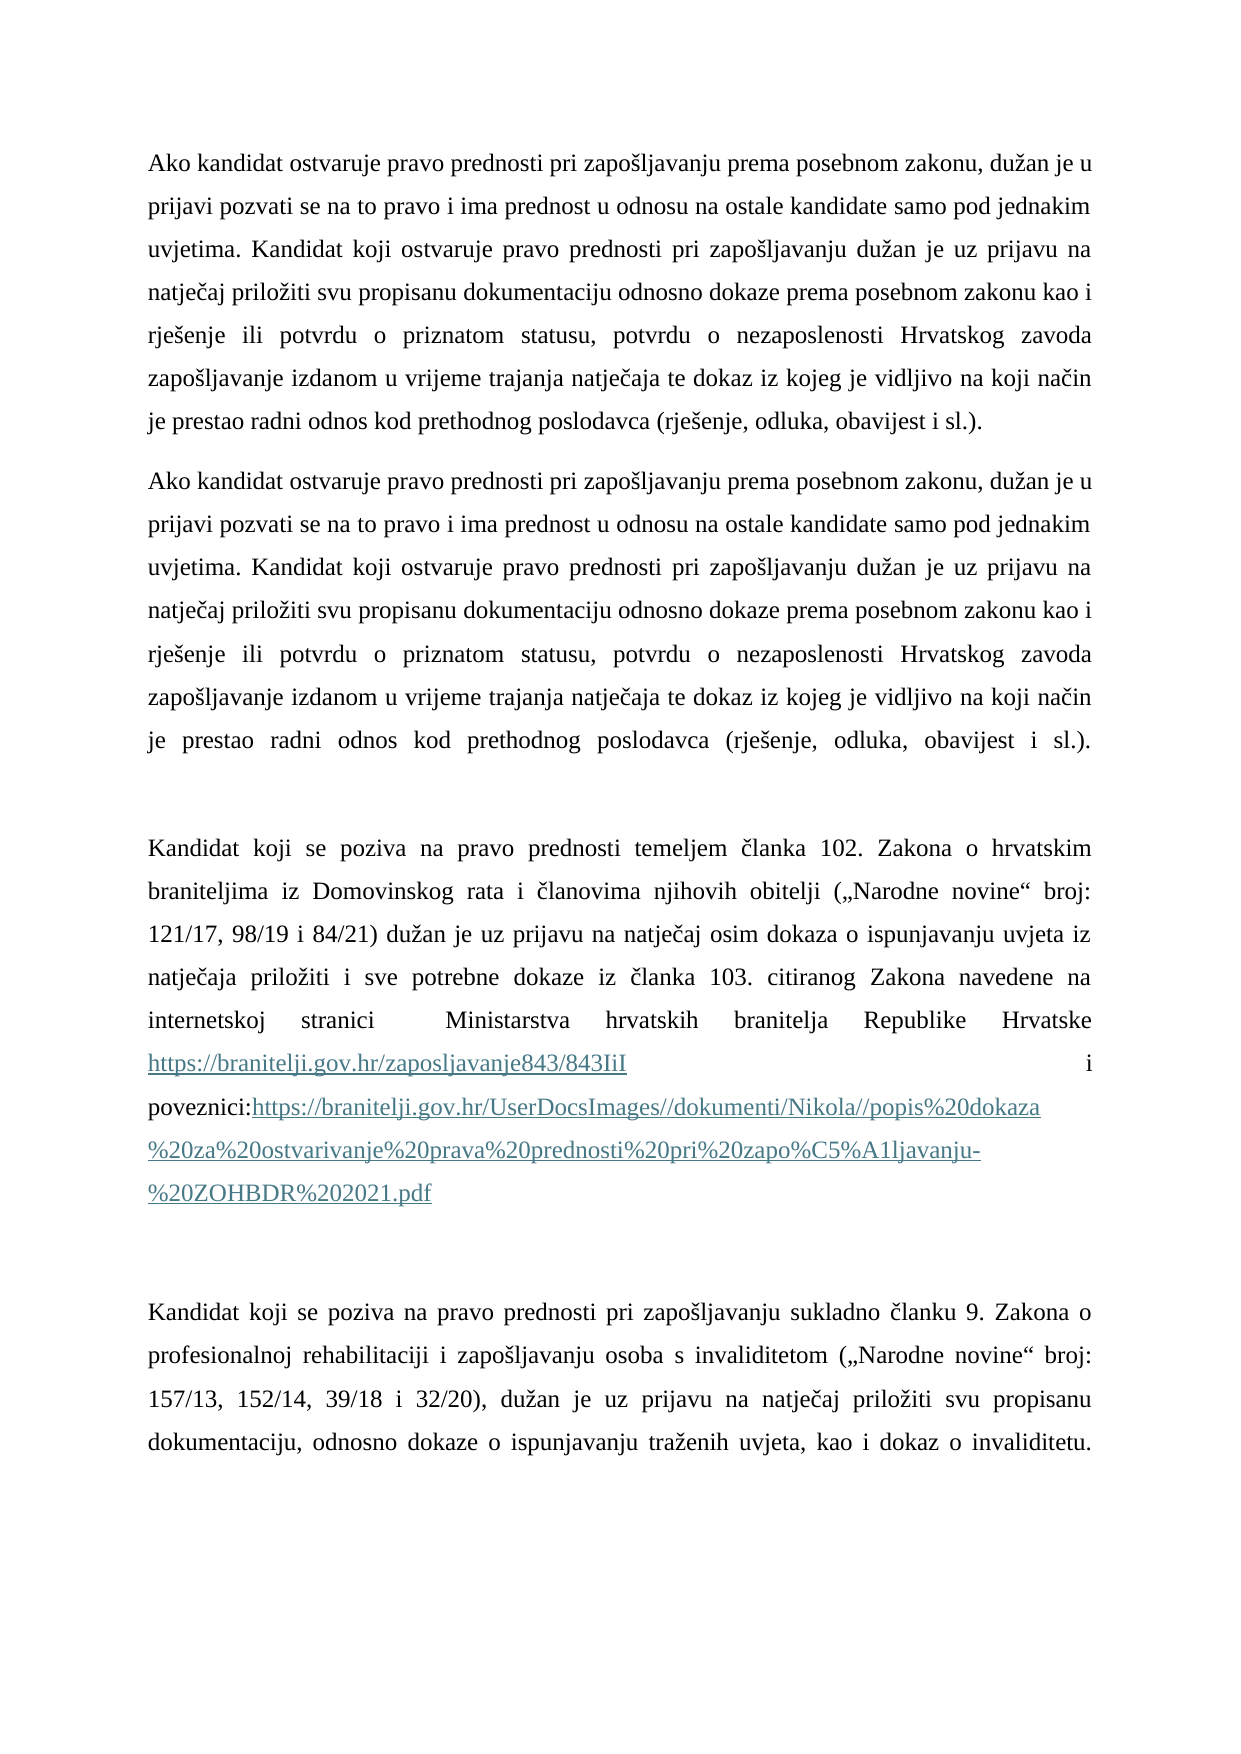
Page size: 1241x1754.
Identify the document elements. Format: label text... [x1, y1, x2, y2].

text Ako kandidat ostvaruje pravo prednosti pri zapošljavanju prema posebnom zakonu, dužan je u prijavi pozvati se na to pravo i ima prednost u odnosu na ostale kandidate samo pod jednakim uvjetima. Kandidat koji ostvaruje pravo prednosti pri zapošljavanju dužan je uz prijavu na natječaj priložiti svu propisanu dokumentaciju odnosno dokaze prema posebnom zakonu kao i rješenje ili potvrdu o priznatom statusu, potvrdu o nezaposlenosti Hrvatskog zavoda zapošljavanje izdanom u vrijeme trajanja natječaja te dokaz iz kojeg je vidljivo na koji način je prestao radni odnos kod prethodnog poslodavca (rješenje, odluka, obavijest i sl.). [148, 466, 1093, 801]
text Kandidat koji se poziva na pravo prednosti pri zapošljavanju sukladno članku 9. Zakona o profesionalnoj rehabilitaciji i zapošljavanju osoba s invaliditetom („Narodne novine“ broj: 157/13, 152/14, 39/18 i 32/20), dužan je uz prijavu na natječaj priložiti svu propisanu dokumentaciju, odnosno dokaze o ispunjavanju traženih uvjeta, kao i dokaz o invaliditetu. [148, 1297, 1093, 1502]
text Ako kandidat ostvaruje pravo prednosti pri zapošljavanju prema posebnom zakonu, dužan je u prijavi pozvati se na to pravo i ima prednost u odnosu na ostale kandidate samo pod jednakim uvjetima. Kandidat koji ostvaruje pravo prednosti pri zapošljavanju dužan je uz prijavu na natječaj priložiti svu propisanu dokumentaciju odnosno dokaze prema posebnom zakonu kao i rješenje ili potvrdu o priznatom statusu, potvrdu o nezaposlenosti Hrvatskog zavoda zapošljavanje izdanom u vrijeme trajanja natječaja te dokaz iz kojeg je vidljivo na koji način je prestao radni odnos kod prethodnog poslodavca (rješenje, odluka, obavijest i sl.). [148, 148, 1093, 435]
text Kandidat koji se poziva na pravo prednosti temeljem članka 102. Zakona o hrvatskim braniteljima iz Domovinskog rata i članovima njihovih obitelji („Narodne novine“ broj: 121/17, 98/19 i 84/21) dužan je uz prijavu na natječaj osim dokaza o ispunjavanju uvjeta iz natječaja priložiti i sve potrebne dokaze iz članka 103. citiranog Zakona navedene na internetskoj stranici Ministarstva hrvatskih branitelja Republike Hrvatske https://branitelji.gov.hr/zaposljavanje843/843IiI i poveznici:https://branitelji.gov.hr/UserDocsImages//dokumenti/Nikola//popis%20dokaza%20za%20ostvarivanje%20prava%20prednosti%20pri%20zapo%C5%A1ljavanju-%20ZOHBDR%202021.pdf [148, 833, 1093, 1207]
